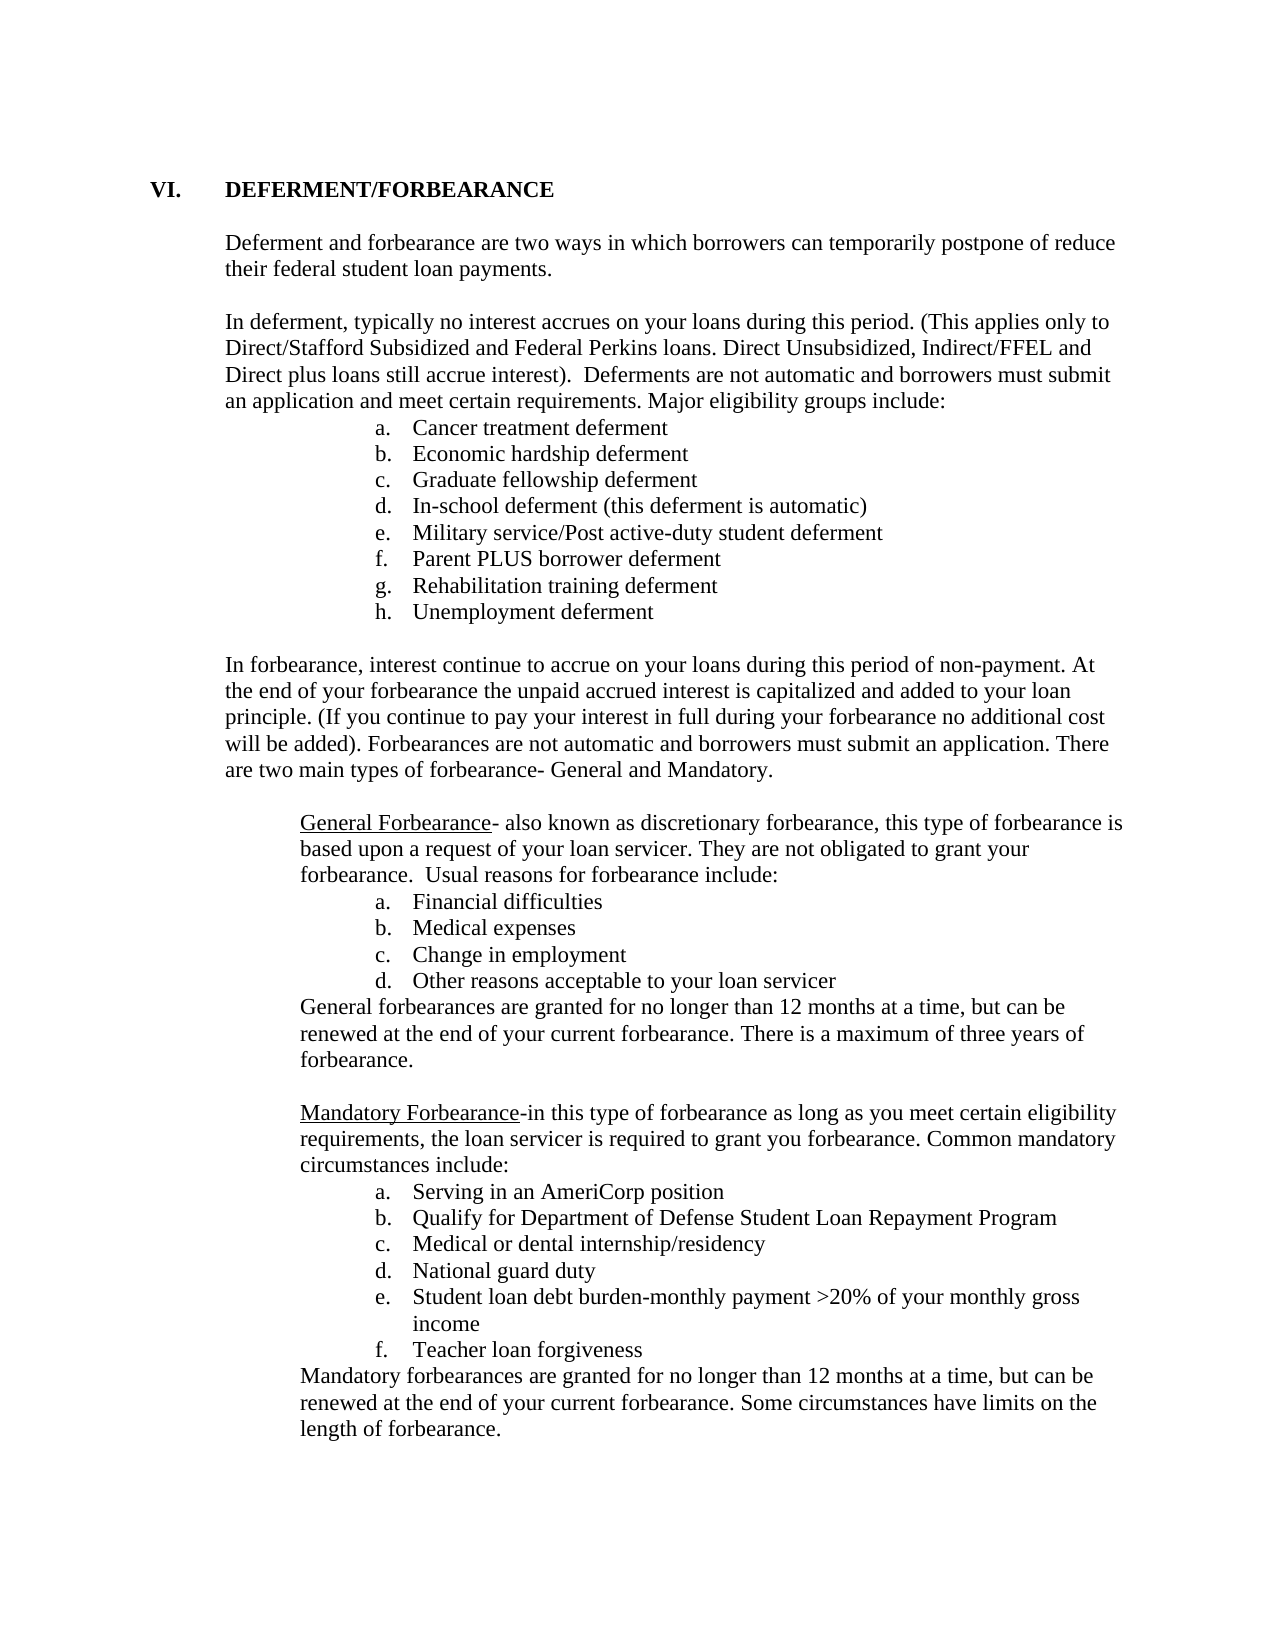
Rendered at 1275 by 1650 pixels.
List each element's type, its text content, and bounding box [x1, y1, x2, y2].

list Military service/Post active-duty student deferment [375, 519, 1125, 545]
list Serving in an AmeriCorp position [375, 1178, 1125, 1204]
list Economic hardship deferment [375, 440, 1125, 466]
list Graduate fellowship deferment [375, 466, 1125, 493]
list Rehabilitation training deferment [375, 572, 1125, 598]
list Medical or dental internship/residency [375, 1231, 1125, 1257]
list Cancer treatment deferment [375, 413, 1125, 440]
list Deferment and forbearance are two ways in which borrowers can temporarily postpone of reduce their federal student loan payments. [225, 229, 1125, 282]
list Change in employment [375, 941, 1125, 967]
list Financial difficulties [375, 888, 1125, 914]
list Qualify for Department of Defense Student Loan Repayment Program [375, 1204, 1125, 1231]
list DEFERMENT/FORBEARANCE [150, 176, 1125, 203]
list Mandatory forbearances are granted for no longer than 12 months at a time, but can be renewed at the end of your current forbearance. Some circumstances have limits on the length of forbearance. [300, 1362, 1125, 1441]
list General Forbearance- also known as discretionary forbearance, this type of forbearance is based upon a request of your loan servicer. They are not obligated to grant your forbearance. Usual reasons for forbearance include: [300, 809, 1125, 888]
list In forbearance, interest continue to accrue on your loans during this period of non-payment. At the end of your forbearance the unpaid accrued interest is capitalized and added to your loan principle. (If you continue to pay your interest in full during your forbearance no additional cost will be added). Forbearances are not automatic and borrowers must submit an application. There are two main types of forbearance- General and Mandatory. [225, 651, 1125, 782]
list In-school deferment (this deferment is automatic) [375, 493, 1125, 519]
list Mandatory Forbearance-in this type of forbearance as long as you meet certain eligibility requirements, the loan servicer is required to grant you forbearance. Common mandatory circumstances include: [300, 1099, 1125, 1178]
list Student loan debt burden-monthly payment >20% of your monthly gross income [375, 1283, 1125, 1336]
list General forbearances are granted for no longer than 12 months at a time, but can be renewed at the end of your current forbearance. There is a maximum of three years of forbearance. [300, 993, 1125, 1072]
list In deferment, typically no interest accrues on your loans during this period. (This applies only to Direct/Stafford Subsidized and Federal Perkins loans. Direct Unsubsidized, Indirect/FFEL and Direct plus loans still accrue interest). Deferments are not automatic and borrowers must submit an application and meet certain requirements. Major eligibility groups include: [225, 308, 1125, 413]
list Teacher loan forgiveness [375, 1336, 1125, 1362]
list National guard duty [375, 1257, 1125, 1283]
list Medical expenses [375, 914, 1125, 941]
list Parent PLUS borrower deferment [375, 545, 1125, 572]
list Other reasons acceptable to your loan servicer [375, 967, 1125, 993]
list Unemployment deferment [375, 598, 1125, 624]
